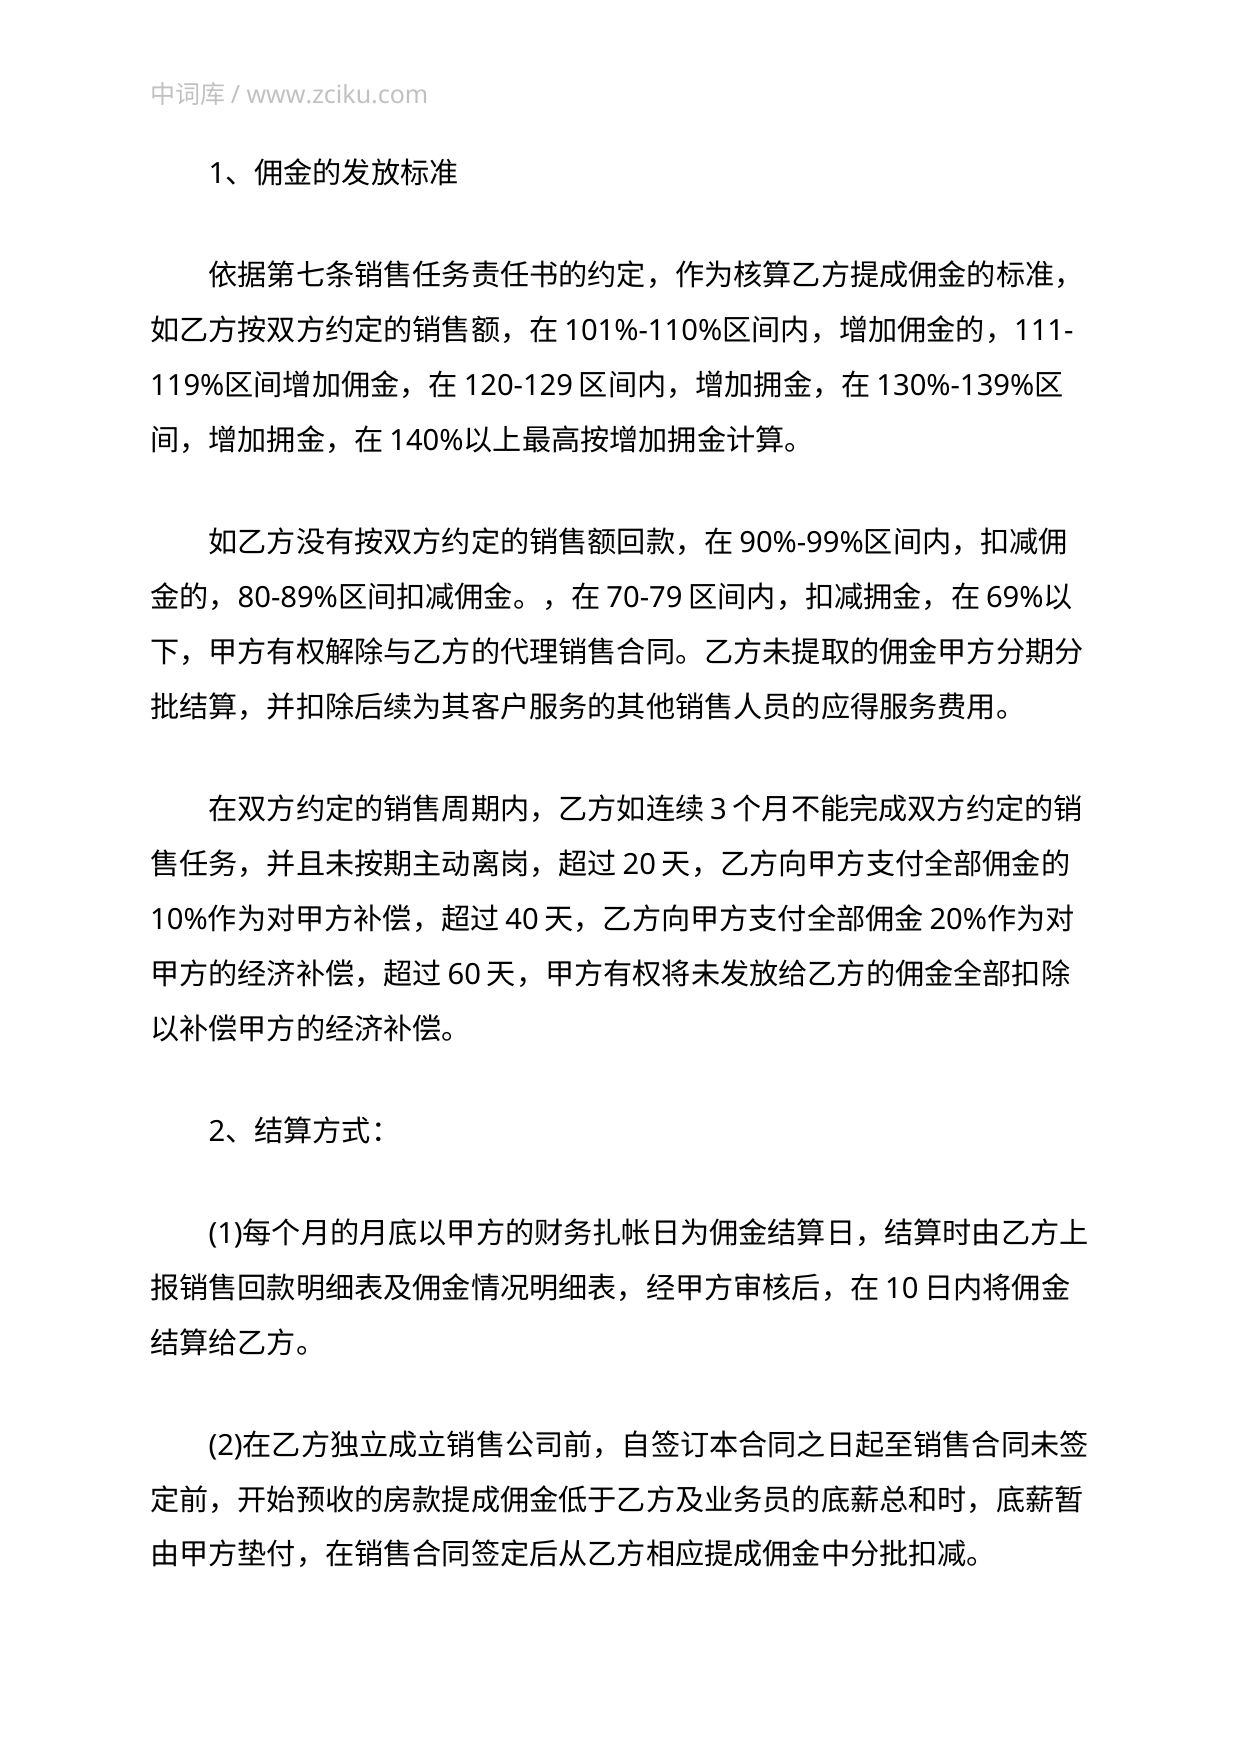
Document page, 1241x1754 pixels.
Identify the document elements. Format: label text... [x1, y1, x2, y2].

text 如乙方没有按双方约定的销售额回款，在90%-99%区间内，扣减佣金的，80-89%区间扣减佣金。，在70-79区间内，扣减拥金，在69%以下，甲方有权解除与乙方的代理销售合同。乙方未提取的佣金甲方分期分批结算，并扣除后续为其客户服务的其他销售人员的应得服务费用。 [150, 519, 1090, 726]
text 2、结算方式： [150, 1107, 1090, 1150]
text (1)每个月的月底以甲方的财务扎帐日为佣金结算日，结算时由乙方上报销售回款明细表及佣金情况明细表，经甲方审核后，在10日内将佣金结算给乙方。 [150, 1209, 1090, 1362]
text 1、佣金的发放标准 [150, 150, 1090, 192]
text 依据第七条销售任务责任书的约定，作为核算乙方提成佣金的标准，如乙方按双方约定的销售额，在101%-110%区间内，增加佣金的，111-119%区间增加佣金，在120-129区间内，增加拥金，在130%-139%区间，增加拥金，在140%以上最高按增加拥金计算。 [150, 252, 1090, 459]
text 在双方约定的销售周期内，乙方如连续3个月不能完成双方约定的销售任务，并且未按期主动离岗，超过20天，乙方向甲方支付全部佣金的10%作为对甲方补偿，超过40天，乙方向甲方支付全部佣金20%作为对甲方的经济补偿，超过60天，甲方有权将未发放给乙方的佣金全部扣除以补偿甲方的经济补偿。 [150, 786, 1090, 1048]
text (2)在乙方独立成立销售公司前，自签订本合同之日起至销售合同未签定前，开始预收的房款提成佣金低于乙方及业务员的底薪总和时，底薪暂由甲方垫付，在销售合同签定后从乙方相应提成佣金中分批扣减。 [150, 1421, 1090, 1573]
